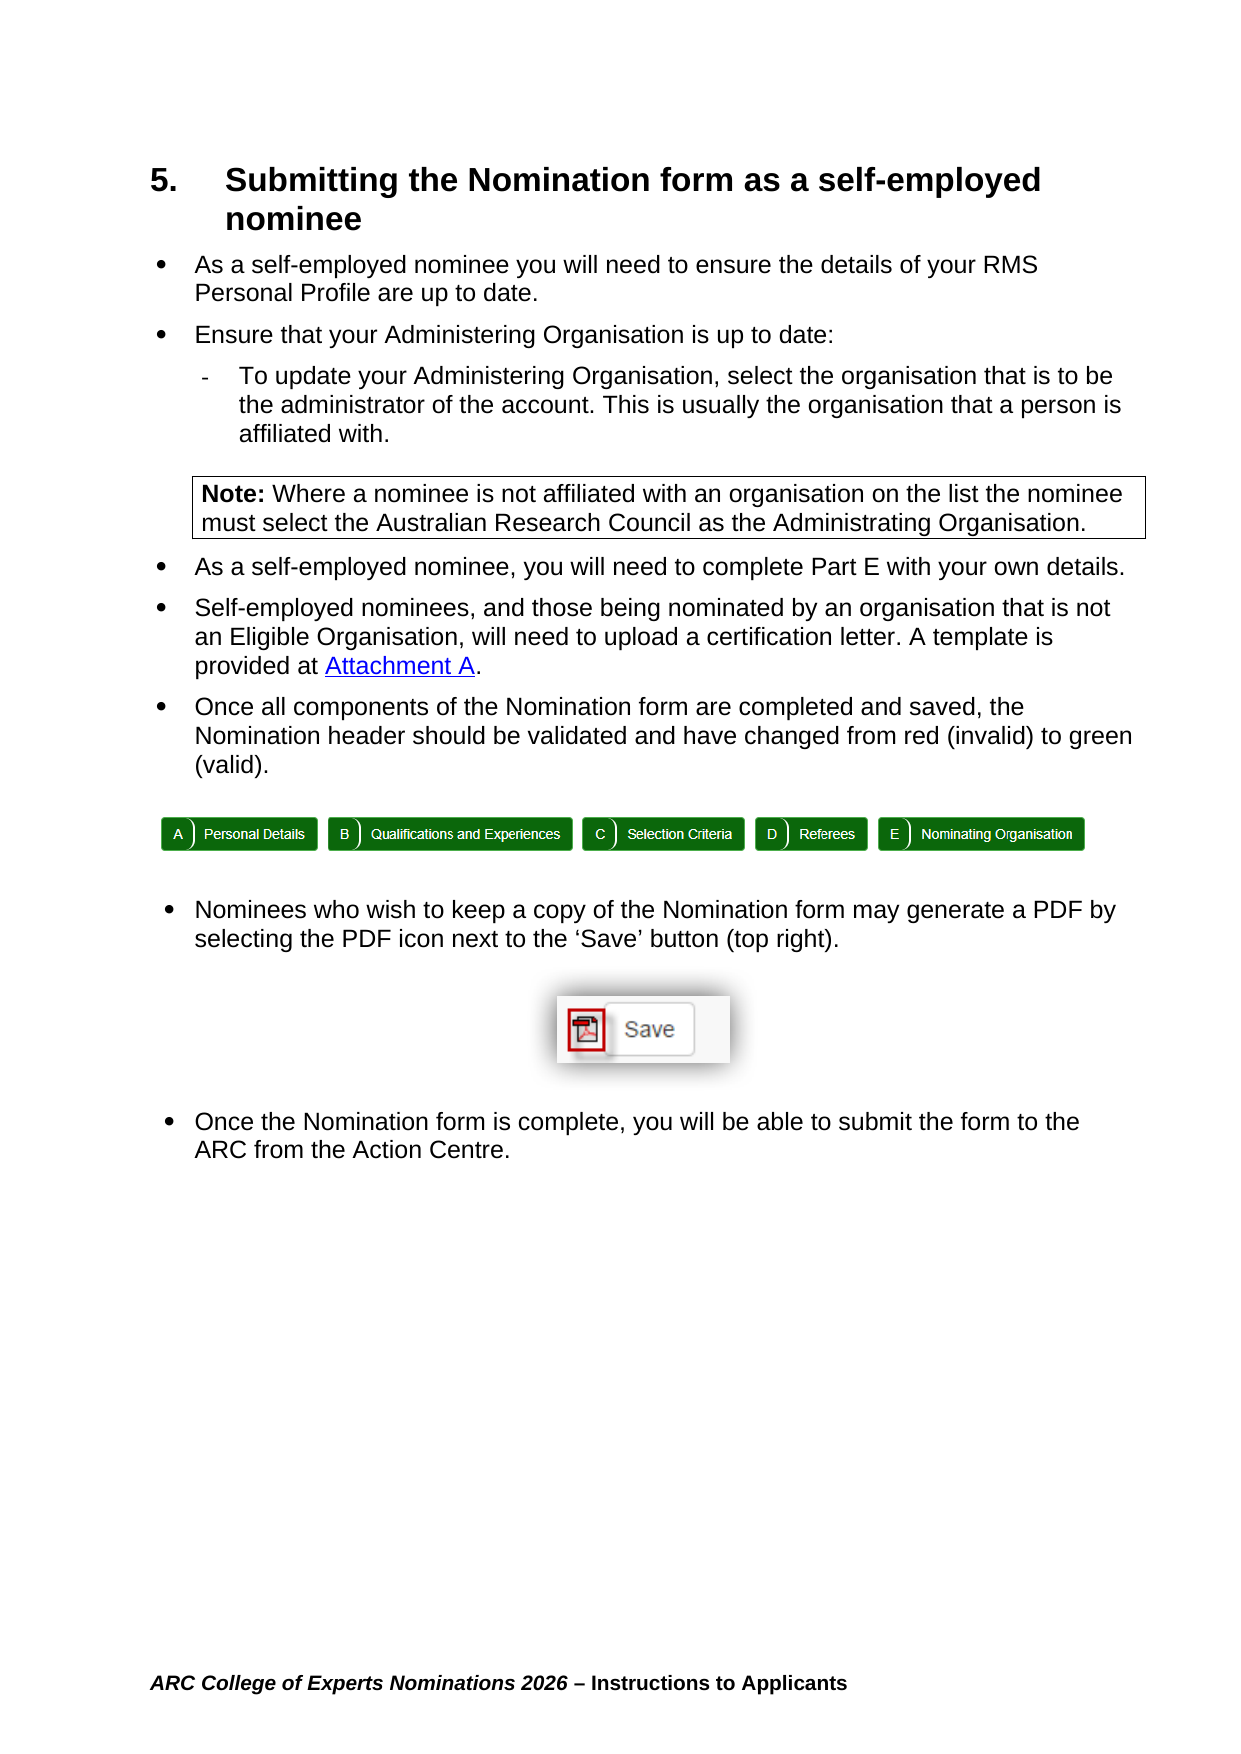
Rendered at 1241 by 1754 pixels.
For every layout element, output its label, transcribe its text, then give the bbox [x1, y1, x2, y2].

list Once the Nomination form is complete, you will be able to submit the form to the ARC from the Action Centre. [165, 1106, 1137, 1164]
list To update your Administering Organisation, select the organisation that is to be the administrator of the account. This is usually the organisation that a person is affiliated with. [201, 361, 1137, 448]
picture [150, 791, 1131, 877]
picture [557, 996, 730, 1063]
list Ensure that your Administering Organisation is up to date: [157, 320, 1137, 348]
list Nominees who wish to keep a copy of the Nomination form may generate a PDF by selecting the PDF icon next to the ‘Save’ button (top right). [165, 896, 1137, 953]
list Self-employed nominees, and those being nominated by an organisation that is not an Eligible Organisation, will need to upload a certification letter. A template is provided at Attachment A. [157, 593, 1137, 680]
subtitle Submitting the Nomination form as a self-employed nominee [150, 160, 1137, 237]
list Once all components of the Nomination form are completed and saved, the Nomination header should be validated and have changed from red (invalid) to green (valid). [157, 692, 1137, 778]
list As a self-employed nominee you will need to ensure the details of your RMS Personal Profile are up to date. [157, 249, 1137, 307]
text Note: Where a nominee is not affiliated with an organisation on the list the nominee must select the Australian Research Council as the Administrating Organisation. [193, 477, 1145, 538]
list As a self-employed nominee, you will need to complete Part E with your own details. [157, 552, 1137, 581]
